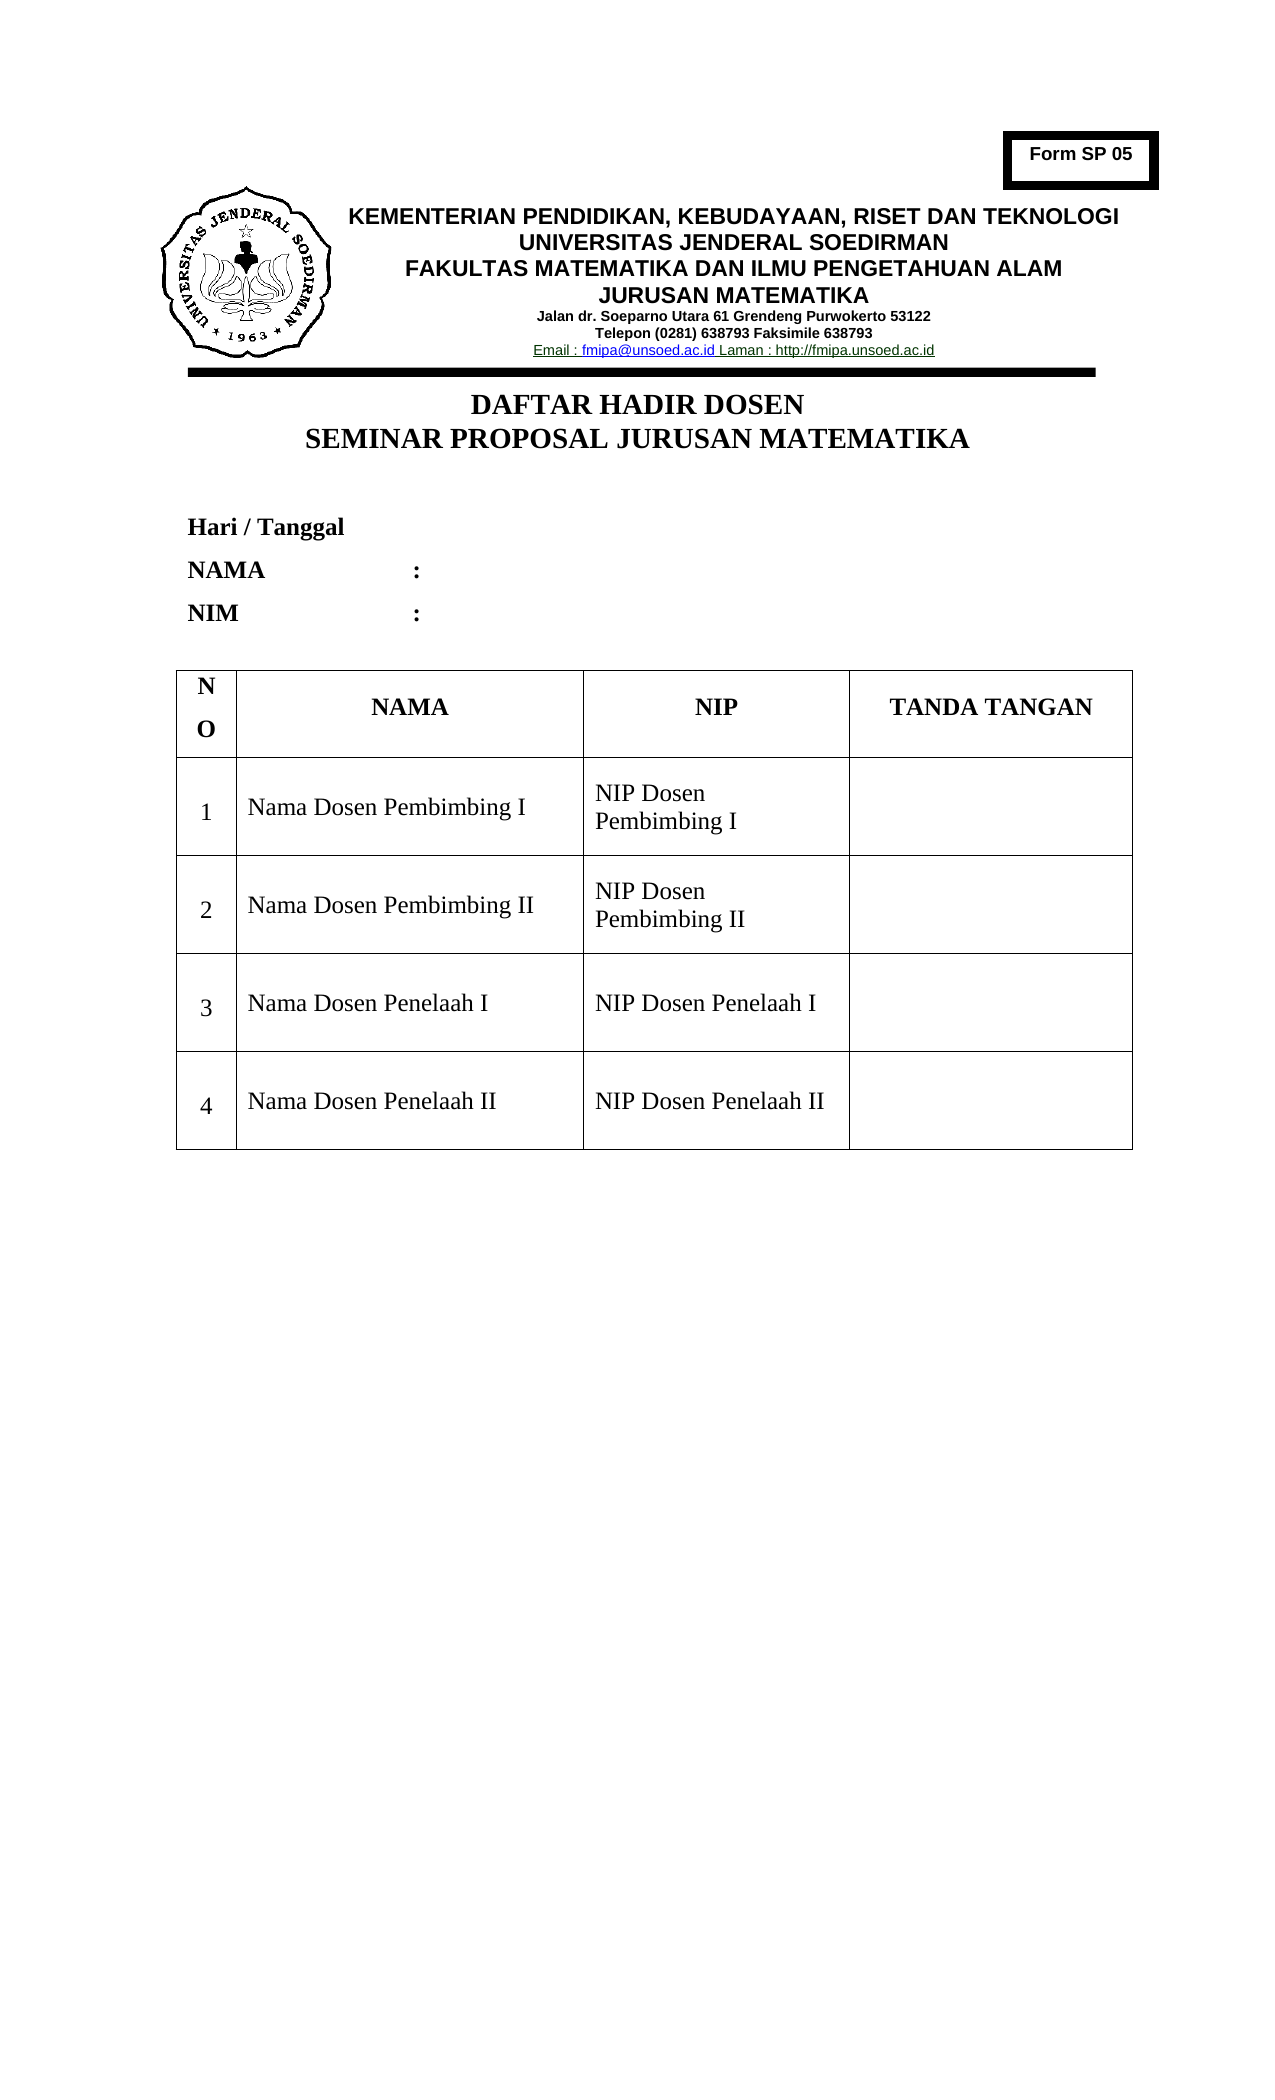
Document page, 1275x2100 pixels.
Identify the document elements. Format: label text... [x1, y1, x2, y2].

table_cell [850, 856, 1132, 953]
table_cell [850, 758, 1132, 855]
table_cell Nama Dosen Penelaah II [237, 1052, 583, 1149]
table_header NIP [584, 671, 849, 757]
text DAFTAR HADIR DOSEN [187, 387, 1087, 421]
text SEMINAR PROPOSAL JURUSAN MATEMATIKA [187, 421, 1087, 454]
picture [160, 186, 332, 358]
table_cell 4 [177, 1052, 236, 1149]
table_header KEMENTERIAN PENDIDIKAN, KEBUDAYAAN, RISET DAN TEKNOLOGI UNIVERSITAS JENDERAL SOEDIRMAN FAKULTAS MATEMATIKA DAN ILMU PENGETAHUAN ALAM JURUSAN MATEMATIKA Jalan dr. Soeparno Utara 61 Grendeng Purwokerto 53122 Telepon (0281) 638793 Faksimile 638793 Email : fmipa@unsoed.ac.id Laman : http://fmipa.unsoed.ac.id [335, 176, 1132, 358]
table_cell NIP Dosen Pembimbing I [584, 758, 849, 855]
text Hari / Tanggal [187, 512, 1087, 541]
table_cell [850, 1052, 1132, 1149]
table_header NO [177, 671, 236, 757]
table_cell NIP Dosen Pembimbing II [584, 856, 849, 953]
table_cell NIP Dosen Penelaah II [584, 1052, 849, 1149]
table_cell 1 [177, 758, 236, 855]
table_cell Nama Dosen Pembimbing I [237, 758, 583, 855]
text NIM : [187, 598, 1087, 627]
table_cell Nama Dosen Penelaah I [237, 954, 583, 1051]
table_cell 3 [177, 954, 236, 1051]
table_header NAMA [237, 671, 583, 757]
table_header TANDA TANGAN [850, 671, 1132, 757]
table_cell 2 [177, 856, 236, 953]
table_cell Nama Dosen Pembimbing II [237, 856, 583, 953]
table_cell [850, 954, 1132, 1051]
table_header [143, 176, 335, 358]
table_cell NIP Dosen Penelaah I [584, 954, 849, 1051]
text NAMA : [187, 555, 1087, 584]
